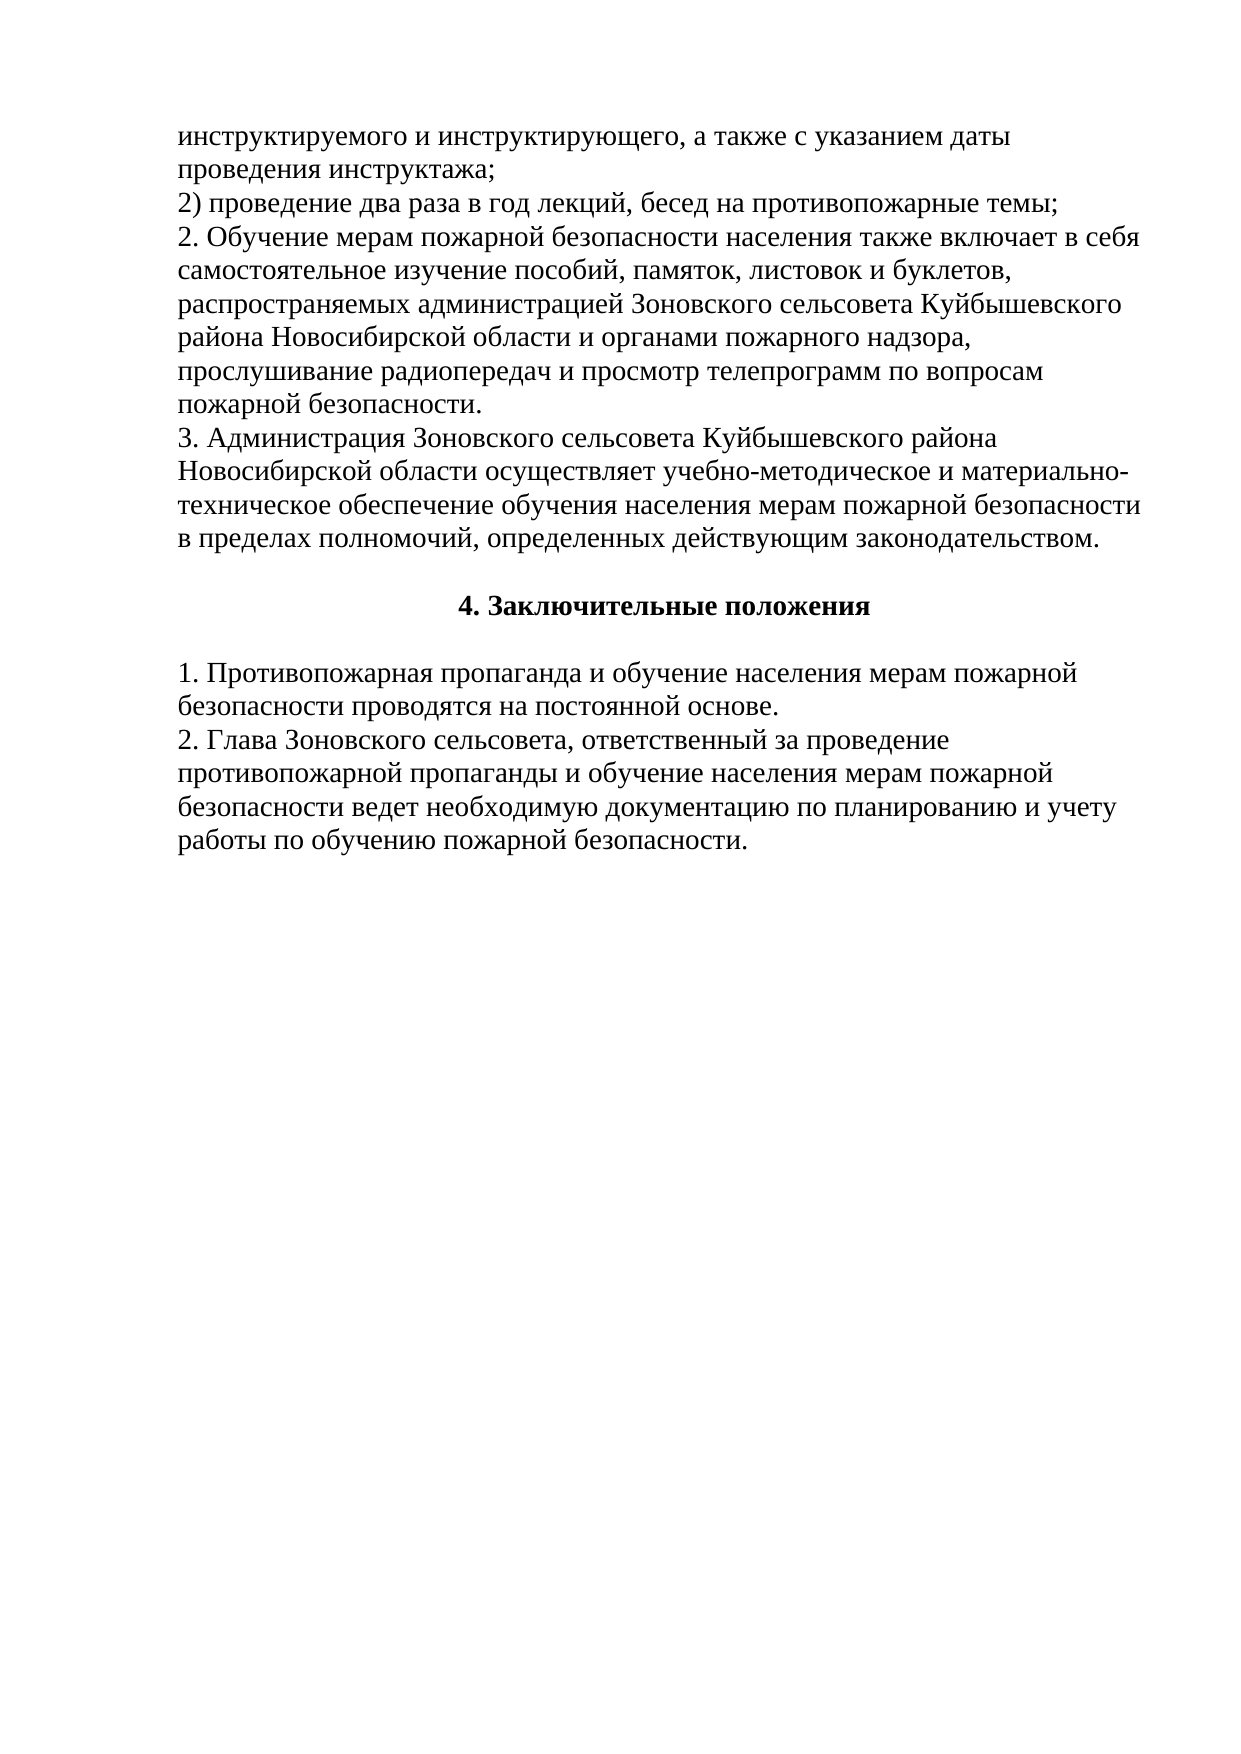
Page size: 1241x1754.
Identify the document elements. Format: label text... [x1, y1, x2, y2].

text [177, 118, 1152, 185]
text 4. Заключительные положения [177, 588, 1152, 621]
text 1. Противопожарная пропаганда и обучение населения мерам пожарной безопасности проводятся на постоянной основе. [177, 655, 1152, 722]
text 2. Глава Зоновского сельсовета, ответственный за проведение противопожарной пропаганды и обучение населения мерам пожарной безопасности ведет необходимую документацию по планированию и учету работы по обучению пожарной безопасности. [177, 722, 1152, 856]
text 2) проведение два раза в год лекций, бесед на противопожарные темы; [177, 185, 1152, 219]
text 3. Администрация Зоновского сельсовета Куйбышевского района Новосибирской области осуществляет учебно-методическое и материально-техническое обеспечение обучения населения мерам пожарной безопасности в пределах полномочий, определенных действующим законодательством. [177, 420, 1152, 554]
text 2. Обучение мерам пожарной безопасности населения также включает в себя самостоятельное изучение пособий, памяток, листовок и буклетов, распространяемых администрацией Зоновского сельсовета Куйбышевского района Новосибирской области и органами пожарного надзора, прослушивание радиопередач и просмотр телепрограмм по вопросам пожарной безопасности. [177, 219, 1152, 420]
